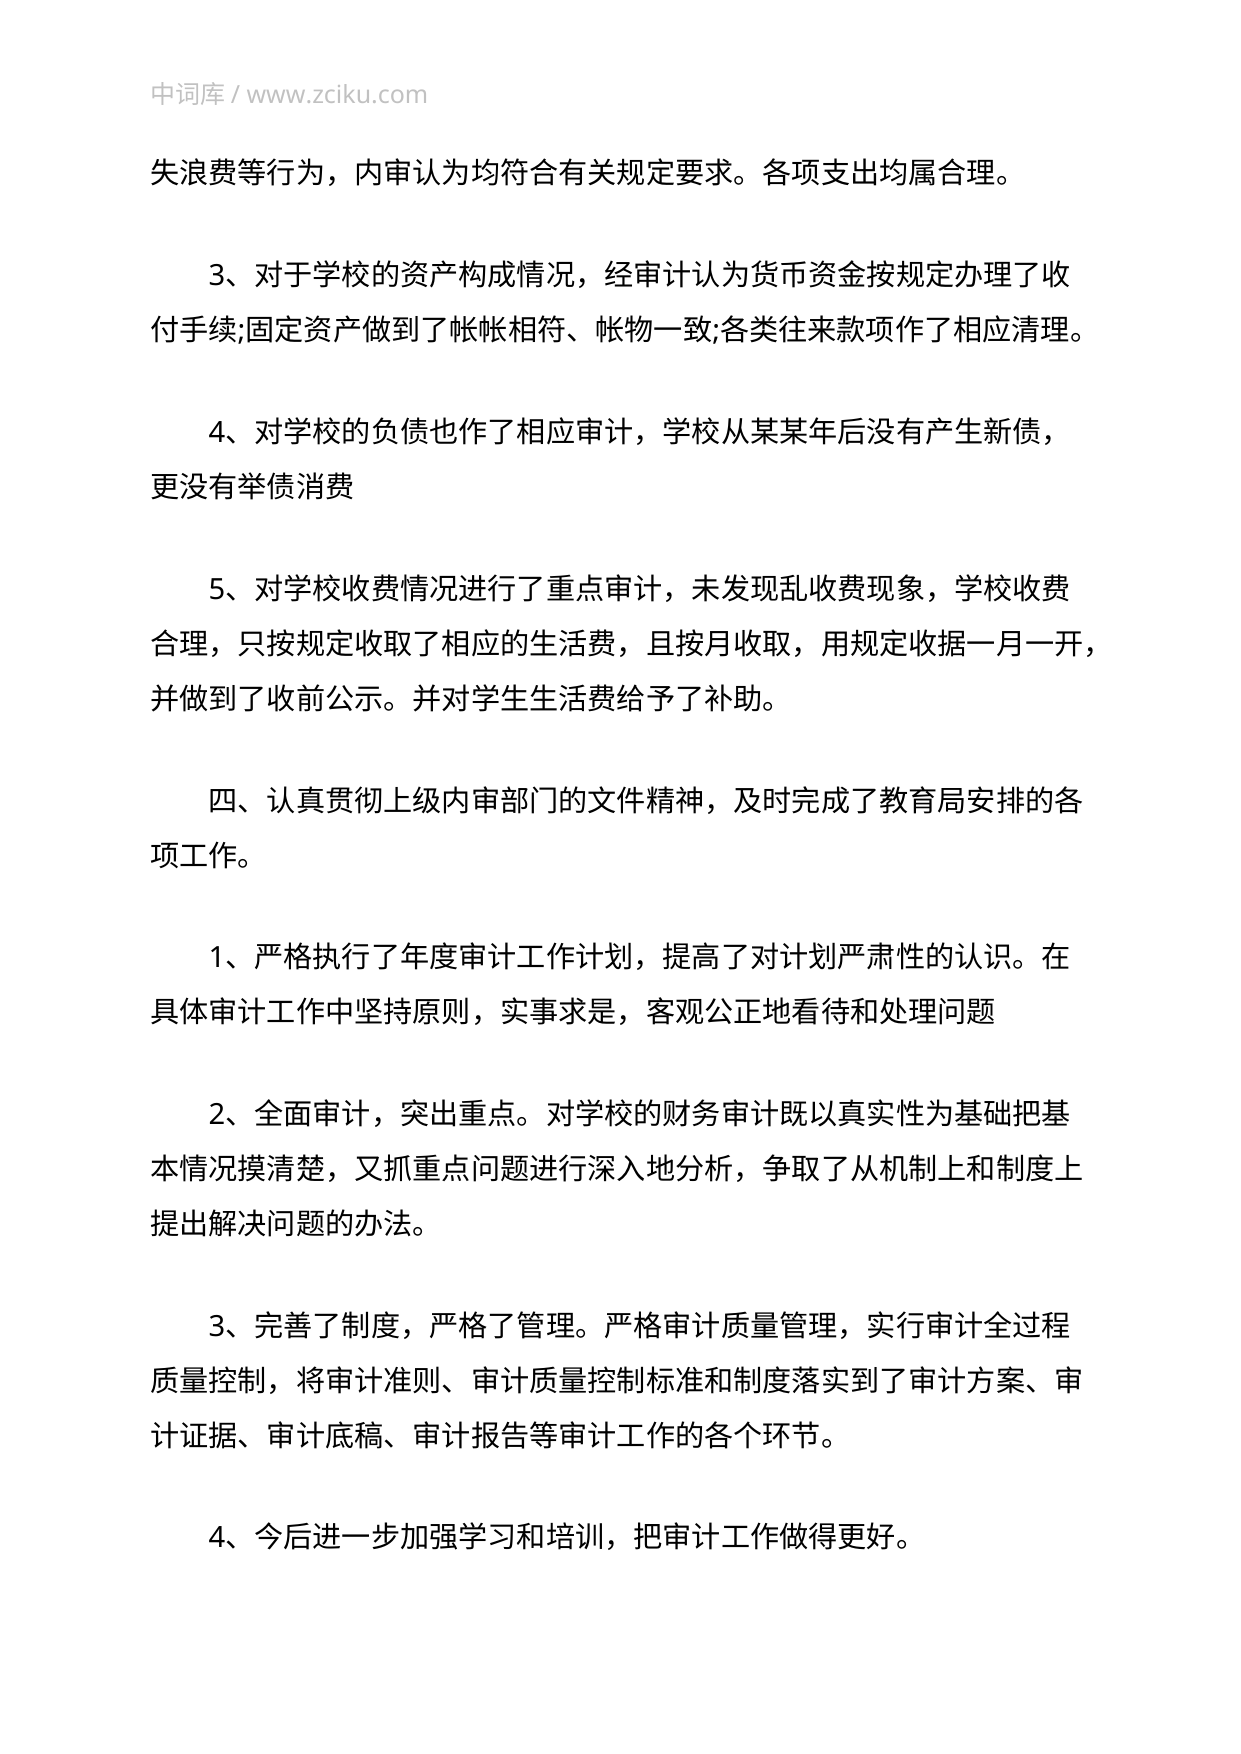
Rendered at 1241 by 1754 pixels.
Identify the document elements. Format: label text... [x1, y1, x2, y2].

text 5、对学校收费情况进行了重点审计，未发现乱收费现象，学校收费合理，只按规定收取了相应的生活费，且按月收取，用规定收据一月一开，并做到了收前公示。并对学生生活费给予了补助。 [150, 566, 1090, 718]
text 4、今后进一步加强学习和培训，把审计工作做得更好。 [150, 1514, 1090, 1556]
text 2、全面审计，突出重点。对学校的财务审计既以真实性为基础把基本情况摸清楚，又抓重点问题进行深入地分析，争取了从机制上和制度上提出解决问题的办法。 [150, 1091, 1090, 1243]
text 4、对学校的负债也作了相应审计，学校从某某年后没有产生新债，更没有举债消费 [150, 409, 1090, 506]
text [150, 150, 1090, 192]
text 四、认真贯彻上级内审部门的文件精神，及时完成了教育局安排的各项工作。 [150, 777, 1090, 874]
text 3、完善了制度，严格了管理。严格审计质量管理，实行审计全过程质量控制，将审计准则、审计质量控制标准和制度落实到了审计方案、审计证据、审计底稿、审计报告等审计工作的各个环节。 [150, 1302, 1090, 1454]
text 3、对于学校的资产构成情况，经审计认为货币资金按规定办理了收付手续;固定资产做到了帐帐相符、帐物一致;各类往来款项作了相应清理。 [150, 252, 1090, 349]
text 1、严格执行了年度审计工作计划，提高了对计划严肃性的认识。在具体审计工作中坚持原则，实事求是，客观公正地看待和处理问题 [150, 934, 1090, 1031]
